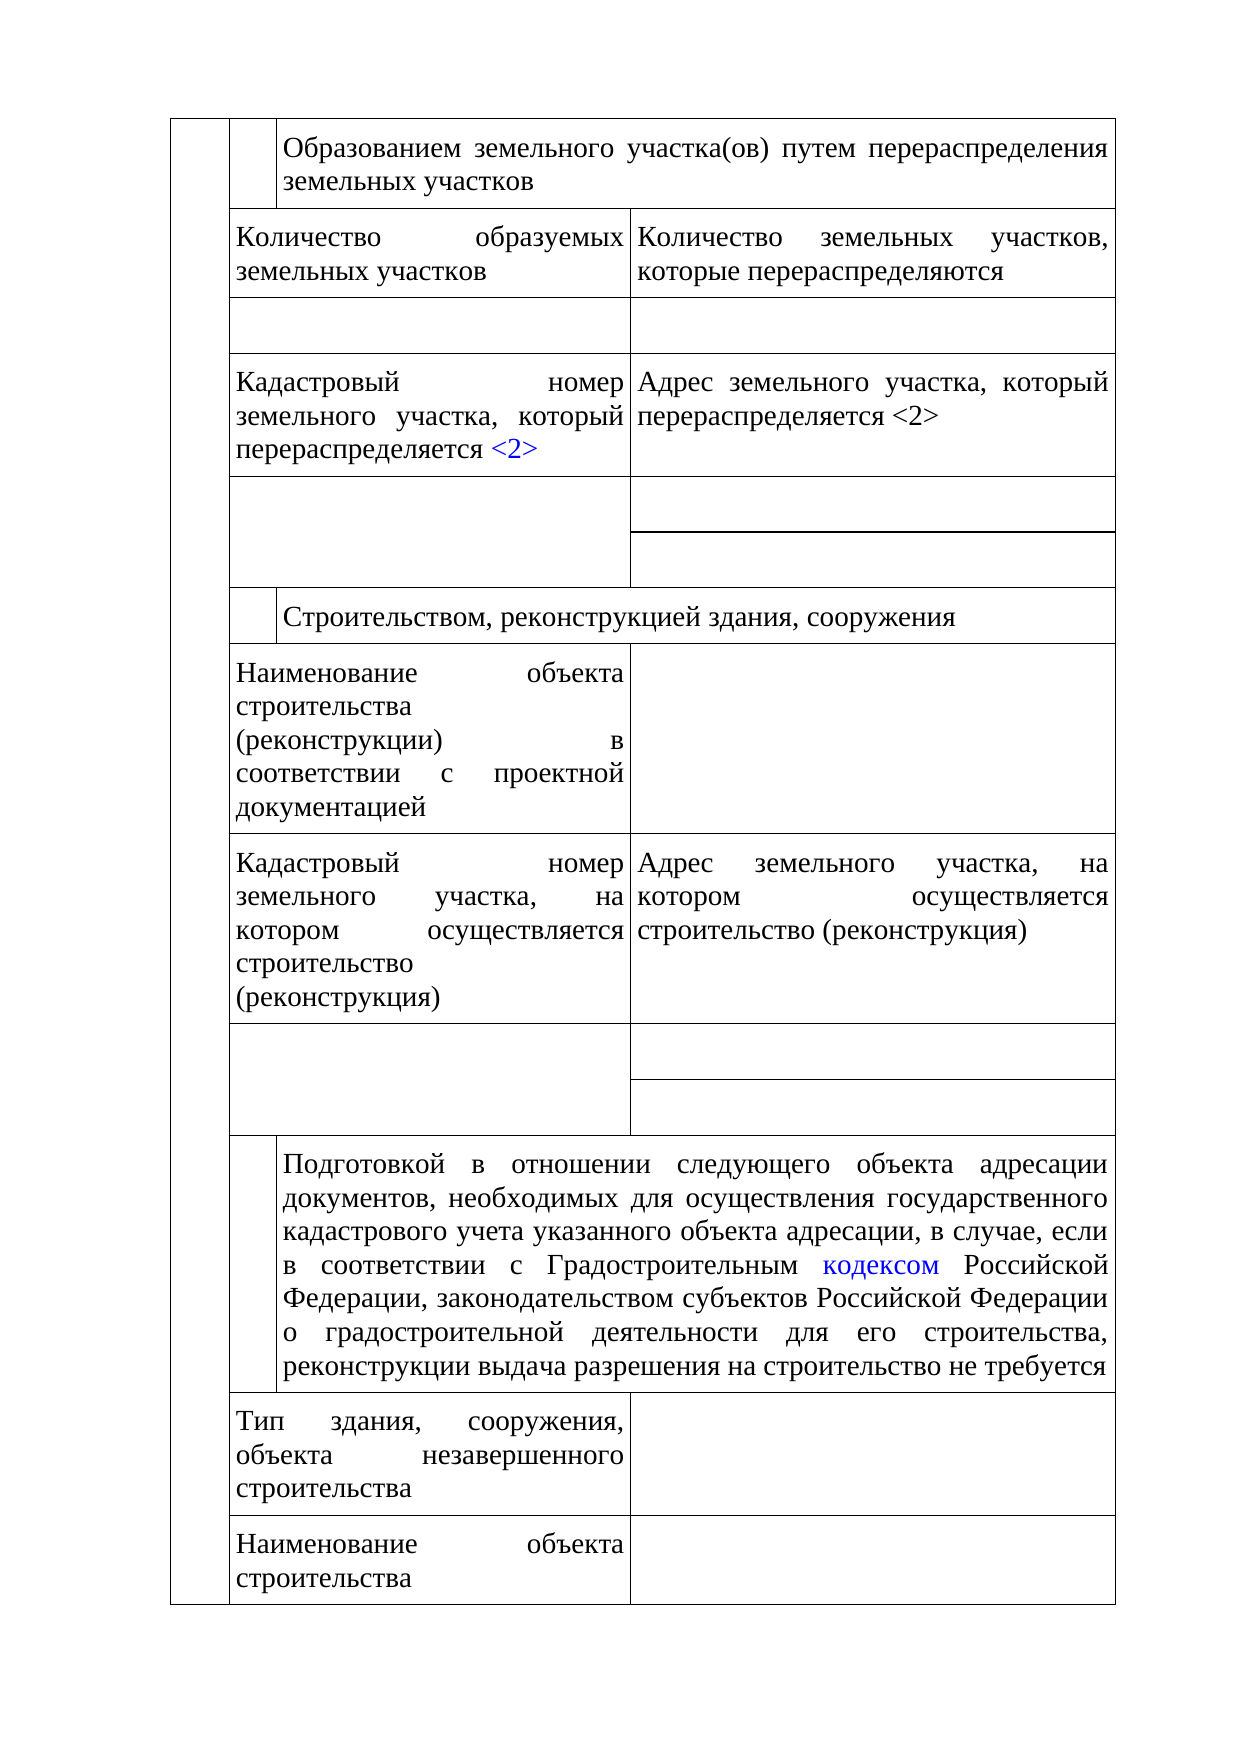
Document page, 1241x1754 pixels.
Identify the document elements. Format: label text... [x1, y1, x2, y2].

table_cell [631, 1393, 1115, 1515]
table_cell Количество образуемых земельных участков [230, 209, 630, 297]
table_cell [230, 1024, 630, 1135]
table_cell [230, 477, 630, 587]
table_cell [631, 477, 1115, 531]
table_cell Кадастровый номер земельного участка, который перераспределяется <2> [230, 354, 630, 476]
table_cell Наименование объекта строительства (реконструкции) в соответствии с проектной документацией [230, 644, 630, 833]
table_cell [230, 1136, 276, 1392]
table_cell Адрес земельного участка, который перераспределяется <2> [631, 354, 1115, 476]
table_cell [631, 298, 1115, 353]
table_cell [230, 1516, 630, 1604]
table_cell [631, 1080, 1115, 1135]
table_cell Строительством, реконструкцией здания, сооружения [277, 588, 1115, 643]
table_cell [631, 1024, 1115, 1079]
table_cell Подготовкой в отношении следующего объекта адресации документов, необходимых для осуществления государственного кадастрового учета указанного объекта адресации, в случае, если в соответствии с Градостроительным кодексом Российской Федерации, законодательством субъектов Российской Федерации о градостроительной деятельности для его строительства, реконструкции выдача разрешения на строительство не требуется [277, 1136, 1115, 1392]
table_cell Образованием земельного участка(ов) путем перераспределения земельных участков [277, 119, 1115, 207]
table_cell Адрес земельного участка, на котором осуществляется строительство (реконструкция) [631, 834, 1115, 1023]
table_cell Количество земельных участков, которые перераспределяются [631, 209, 1115, 297]
table_cell [631, 533, 1115, 587]
table_cell Кадастровый номер земельного участка, на котором осуществляется строительство (реконструкция) [230, 834, 630, 1023]
table_cell Тип здания, сооружения, объекта незавершенного строительства [230, 1393, 630, 1515]
table_cell [631, 644, 1115, 833]
table_cell [631, 1516, 1115, 1604]
table_cell [230, 298, 630, 353]
table_cell [230, 119, 276, 207]
table_cell [230, 588, 276, 643]
